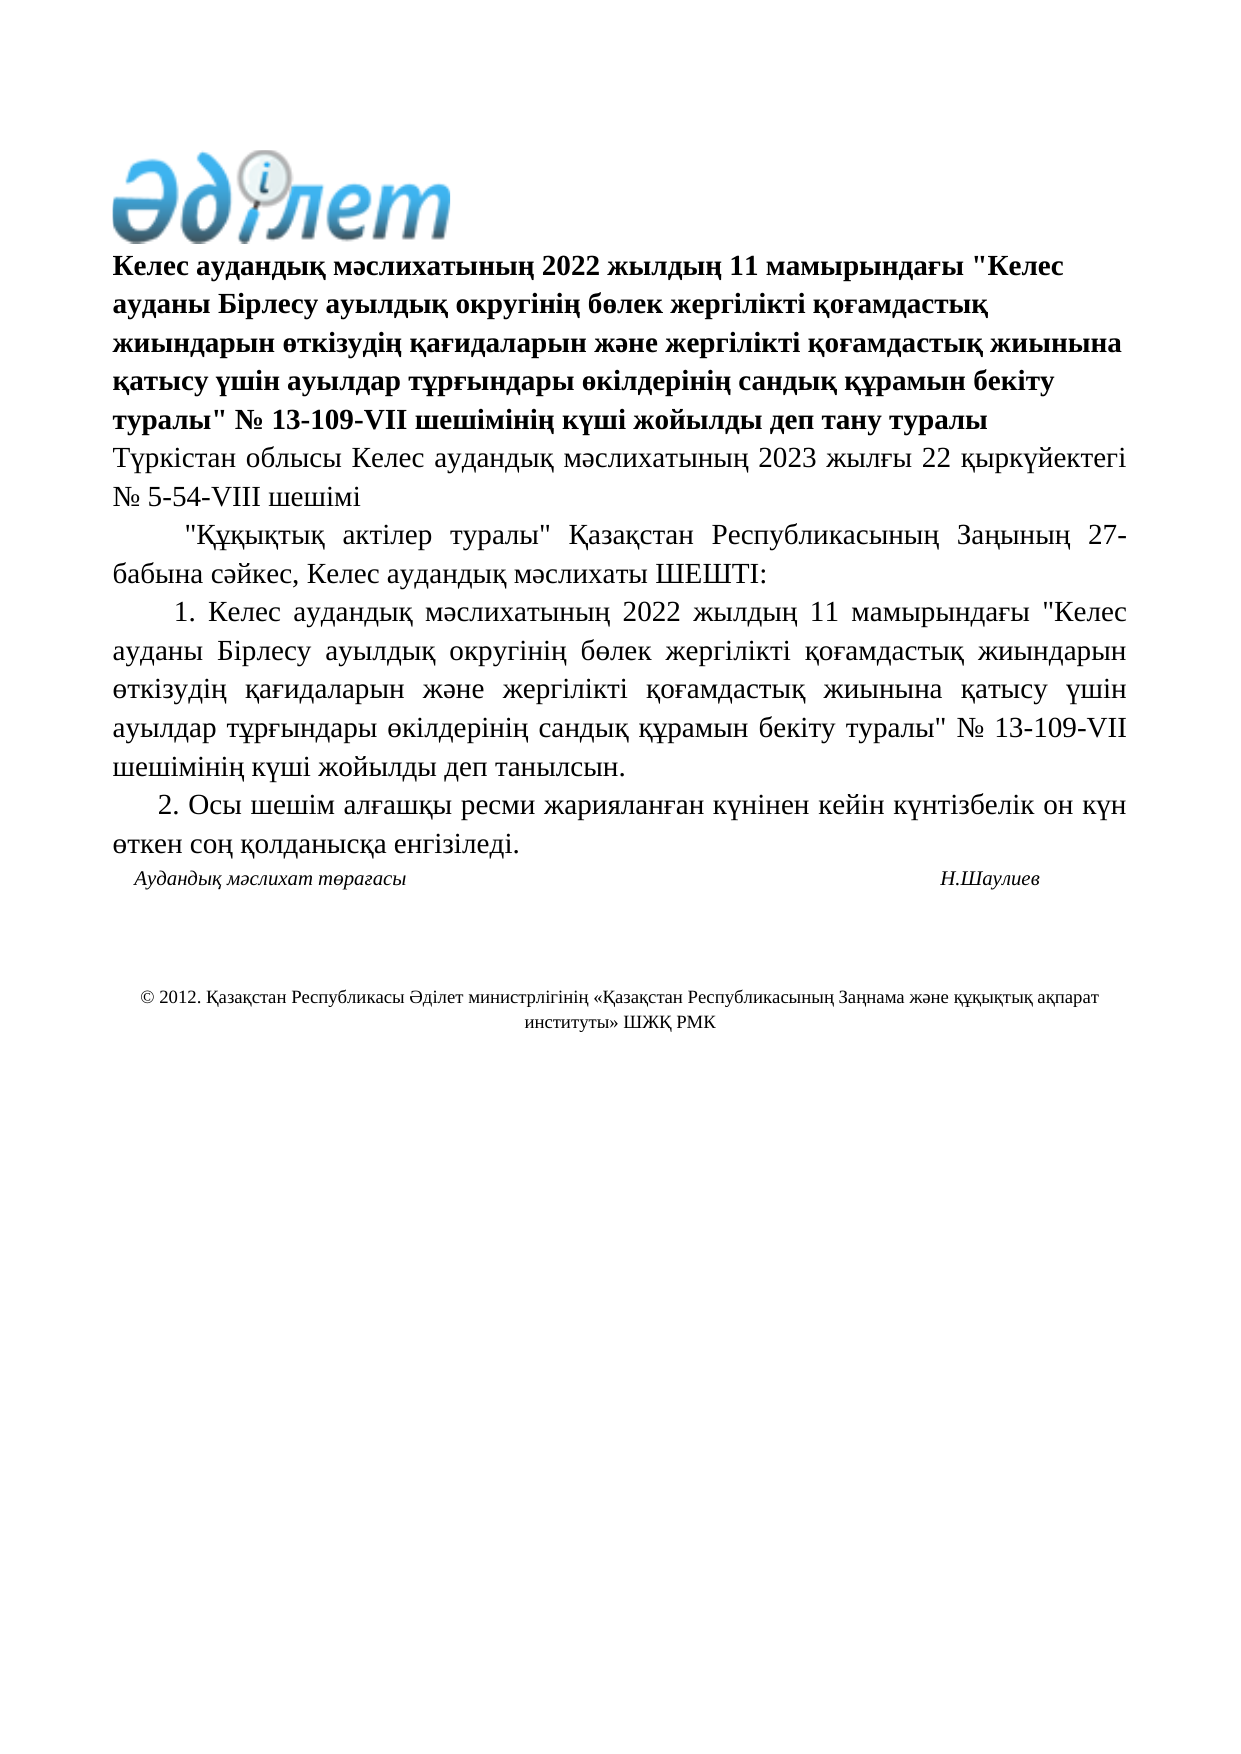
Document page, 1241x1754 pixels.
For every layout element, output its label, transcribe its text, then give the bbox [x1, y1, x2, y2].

table_header Аудандық мәслихат төрағасы [101, 864, 939, 895]
text 1. Келес аудандық мәслихатының 2022 жылдың 11 мамырындағы "Келес ауданы Бірлесу ауылдық округінің бөлек жергілікті қоғамдастық жиындарын өткізудің қағидаларын және жергілікті қоғамдастық жиынына қатысу үшін ауылдар тұрғындары өкілдерінің сандық құрамын бекіту туралы" № 13-109-VIІ шешімінің күші жойылды деп танылсын. [112, 594, 1128, 782]
text Түркістан облысы Келес аудандық мәслихатының 2023 жылғы 22 қыркүйектегі № 5-54-VIII шешімі [112, 440, 1128, 512]
text "Құқықтық актілер туралы" Қазақстан Республикасының Заңының 27-бабына сәйкес, Келес аудандық мәслихаты ШЕШТІ: [112, 517, 1128, 589]
table_header Н.Шаулиев [939, 864, 1240, 895]
picture [112, 150, 451, 244]
text © 2012. Қазақстан Республикасы Әділет министрлігінің «Қазақстан Республикасының Заңнама және құқықтық ақпарат институты» ШЖҚ РМК [112, 986, 1128, 1032]
text Келес аудандық мәслихатының 2022 жылдың 11 мамырындағы "Келес ауданы Бірлесу ауылдық округінің бөлек жергілікті қоғамдастық жиындарын өткізудің қағидаларын және жергілікті қоғамдастық жиынына қатысу үшін ауылдар тұрғындары өкілдерінің сандық құрамын бекіту туралы" № 13-109-VIІ шешімінің күші жойылды деп тану туралы [112, 248, 1128, 435]
text 2. Осы шешім алғашқы ресми жарияланған күнінен кейін күнтізбелік он күн өткен соң қолданысқа енгізіледі. [112, 787, 1128, 859]
